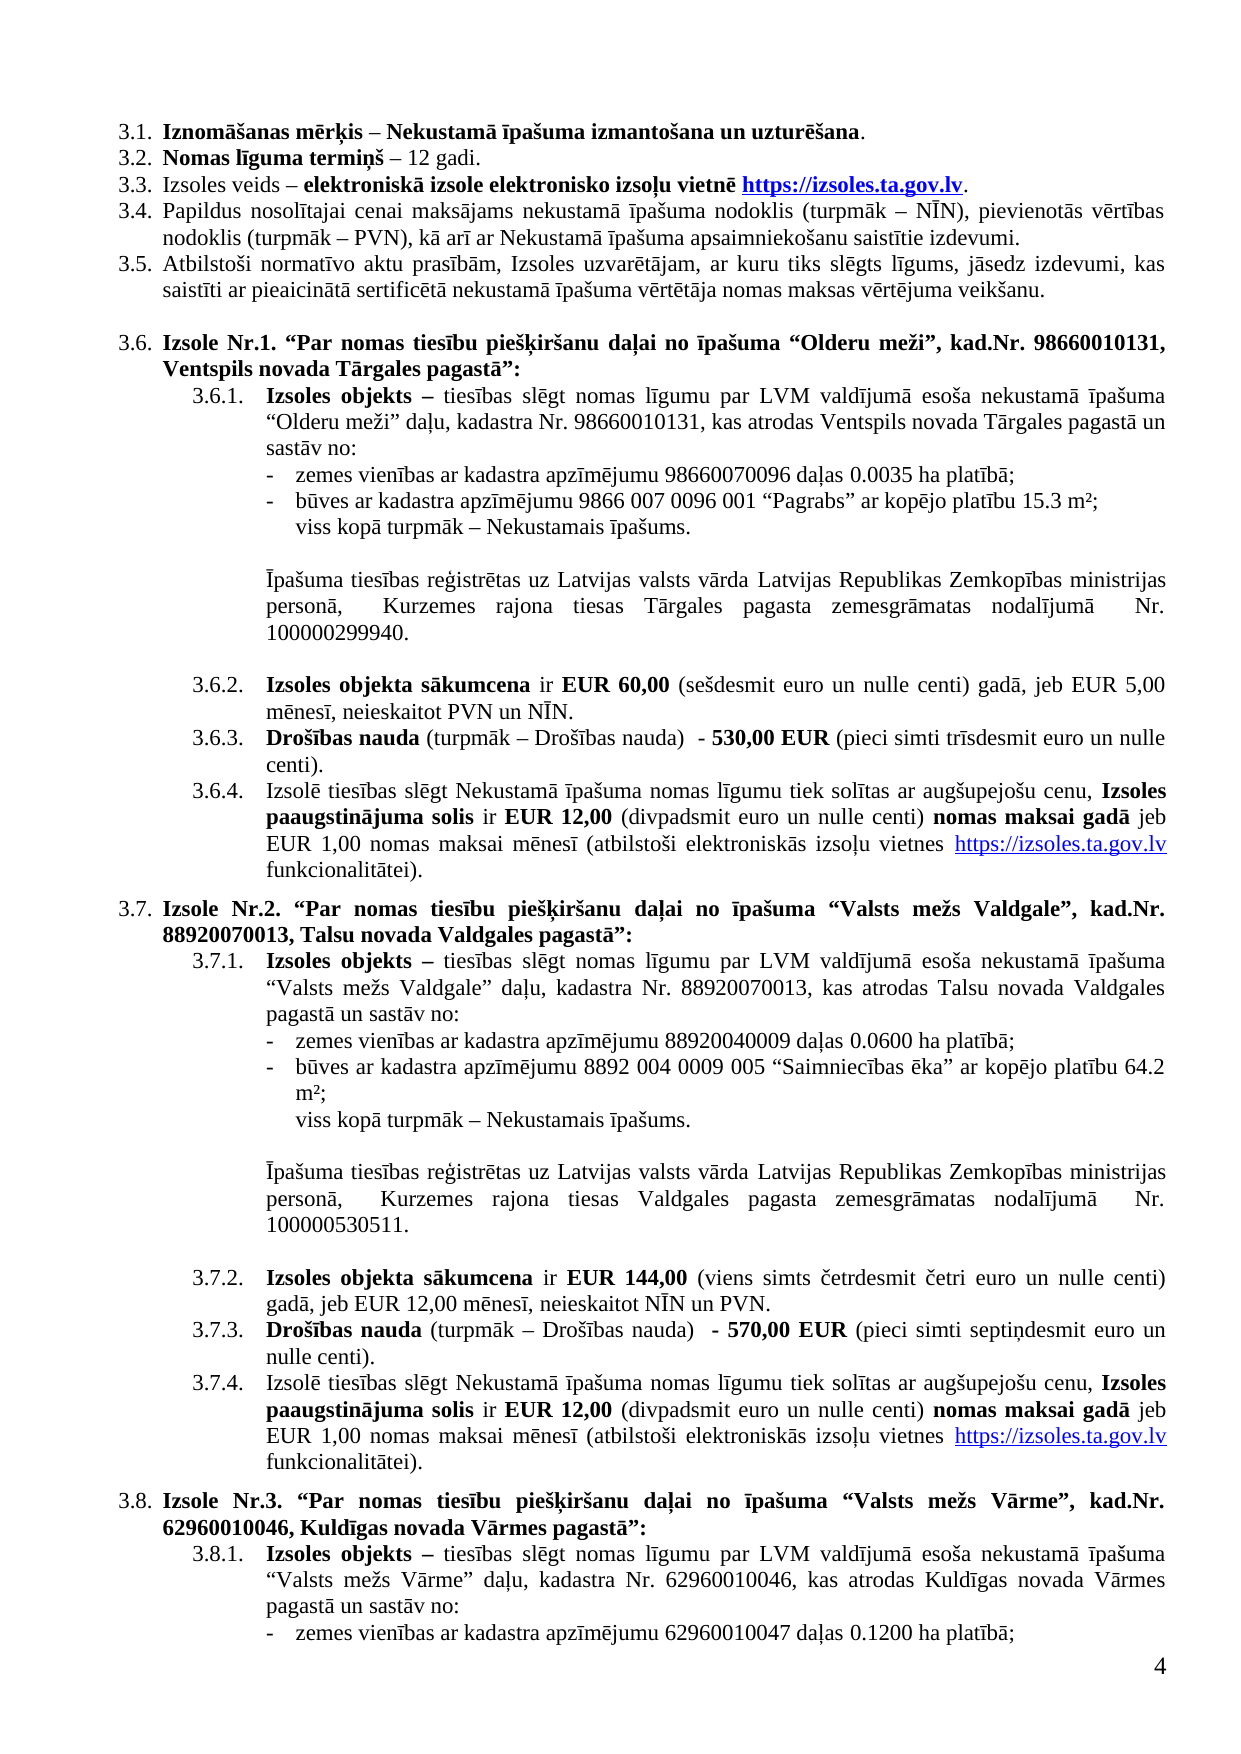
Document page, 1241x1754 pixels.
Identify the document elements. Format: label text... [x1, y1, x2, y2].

title Īpašuma tiesības reģistrētas uz Latvijas valsts vārda Latvijas Republikas Zemkopības ministrijas personā, Kurzemes rajona tiesas Valdgales pagasta zemesgrāmatas nodalījumā Nr. 100000530511. [266, 1158, 1167, 1237]
title Izsoles objekta sākumcena ir EUR 60,00 (sešdesmit euro un nulle centi) gadā, jeb EUR 5,00 mēnesī, neieskaitot PVN un NĪN. [192, 672, 1167, 724]
title viss kopā turpmāk – Nekustamais īpašums. [281, 513, 1167, 540]
list Papildus nosolītajai cenai maksājams nekustamā īpašuma nodoklis (turpmāk – NĪN), pievienotās vērtības nodoklis (turpmāk – PVN), kā arī ar Nekustamā īpašuma apsaimniekošanu saistītie izdevumi. [118, 197, 1167, 250]
title Izsoles objekts – tiesības slēgt nomas par LVM valdījumā esoša nekustamā īpašuma “Olderu meži” daļu, kadastra Nr. 98660010131, kas atrodas Ventspils novada Tārgales pagastā un sastāv no: [192, 382, 1167, 461]
title Izsole Nr.3. “Par nomas tiesību piešķiršanu daļai no īpašuma “Valsts mežs Vārme”, kad.Nr. 62960010046, Kuldīgas novada Vārmes pagastā”: [118, 1487, 1167, 1540]
title Izsole Nr.2. “Par nomas tiesību piešķiršanu daļai no īpašuma “Valsts mežs Valdgale”, kad.Nr. 88920070013, Talsu novada Valdgales pagastā”: [118, 895, 1167, 948]
title Izsoles objekts – tiesības slēgt nomas par LVM valdījumā esoša nekustamā īpašuma “Valsts mežs Vārme” daļu, kadastra Nr. 62960010046, kas atrodas Kuldīgas novada Vārmes pagastā un sastāv no: [192, 1540, 1167, 1619]
title Izsole Nr.1. “Par nomas tiesību piešķiršanu daļai no īpašuma “Olderu meži”, kad.Nr. 98660010131, Ventspils novada Tārgales pagastā”: [118, 329, 1167, 382]
title Iznomāšanas mērķis – Nekustamā īpašuma izmantošana un uzturēšana. [118, 118, 1167, 144]
list zemes vienības ar kadastra apzīmējumu 62960010047 daļas 0.1200 ha platībā; [266, 1619, 1167, 1645]
title Atbilstoši normatīvo aktu prasībām, Izsoles uzvarētājam, ar kuru tiks slēgts līgums, jāsedz izdevumi, kas saistīti ar pieaicinātā sertificētā nekustamā īpašuma vērtētāja nomas maksas vērtējuma veikšanu. [118, 250, 1167, 303]
list zemes vienības ar kadastra apzīmējumu 88920040009 daļas 0.0600 ha platībā; [266, 1027, 1167, 1053]
list zemes vienības ar kadastra apzīmējumu 98660070096 daļas 0.0035 ha platībā; [266, 461, 1167, 487]
title Izsoles objekta sākumcena ir EUR 144,00 (viens simts četrdesmit četri euro un nulle centi) gadā, jeb EUR 12,00 mēnesī, neieskaitot NĪN un PVN. [192, 1264, 1167, 1317]
title Drošības nauda (turpmāk – Drošības nauda) - 570,00 EUR (pieci simti septiņdesmit euro un nulle centi). [192, 1317, 1167, 1369]
title Drošības nauda (turpmāk – Drošības nauda) - 530,00 EUR (pieci simti trīsdesmit euro un nulle centi). [192, 724, 1167, 777]
title Īpašuma tiesības reģistrētas uz Latvijas valsts vārda Latvijas Republikas Zemkopības ministrijas personā, Kurzemes rajona tiesas Tārgales pagasta zemesgrāmatas nodalījumā Nr. 100000299940. [266, 566, 1167, 645]
list būves ar kadastra apzīmējumu 9866 007 0096 001 “Pagrabs” ar kopējo platību 15.3 m²; [266, 487, 1167, 513]
title viss kopā turpmāk – Nekustamais īpašums. [281, 1106, 1167, 1132]
title Nomas termiņš – 12 gadi. [118, 144, 1167, 171]
title Izsoles objekts – tiesības slēgt nomas par LVM valdījumā esoša nekustamā īpašuma “Valsts mežs Valdgale” daļu, kadastra Nr. 88920070013, kas atrodas Talsu novada Valdgales pagastā un sastāv no: [192, 948, 1167, 1027]
list Izsoles veids – elektroniskā izsole elektronisko izsoļu vietnē https://izsoles.ta.gov.lv. [118, 171, 1167, 197]
list būves ar kadastra apzīmējumu 8892 004 0009 005 “Saimniecības ēka” ar kopējo platību 64.2 m²; [266, 1053, 1167, 1106]
